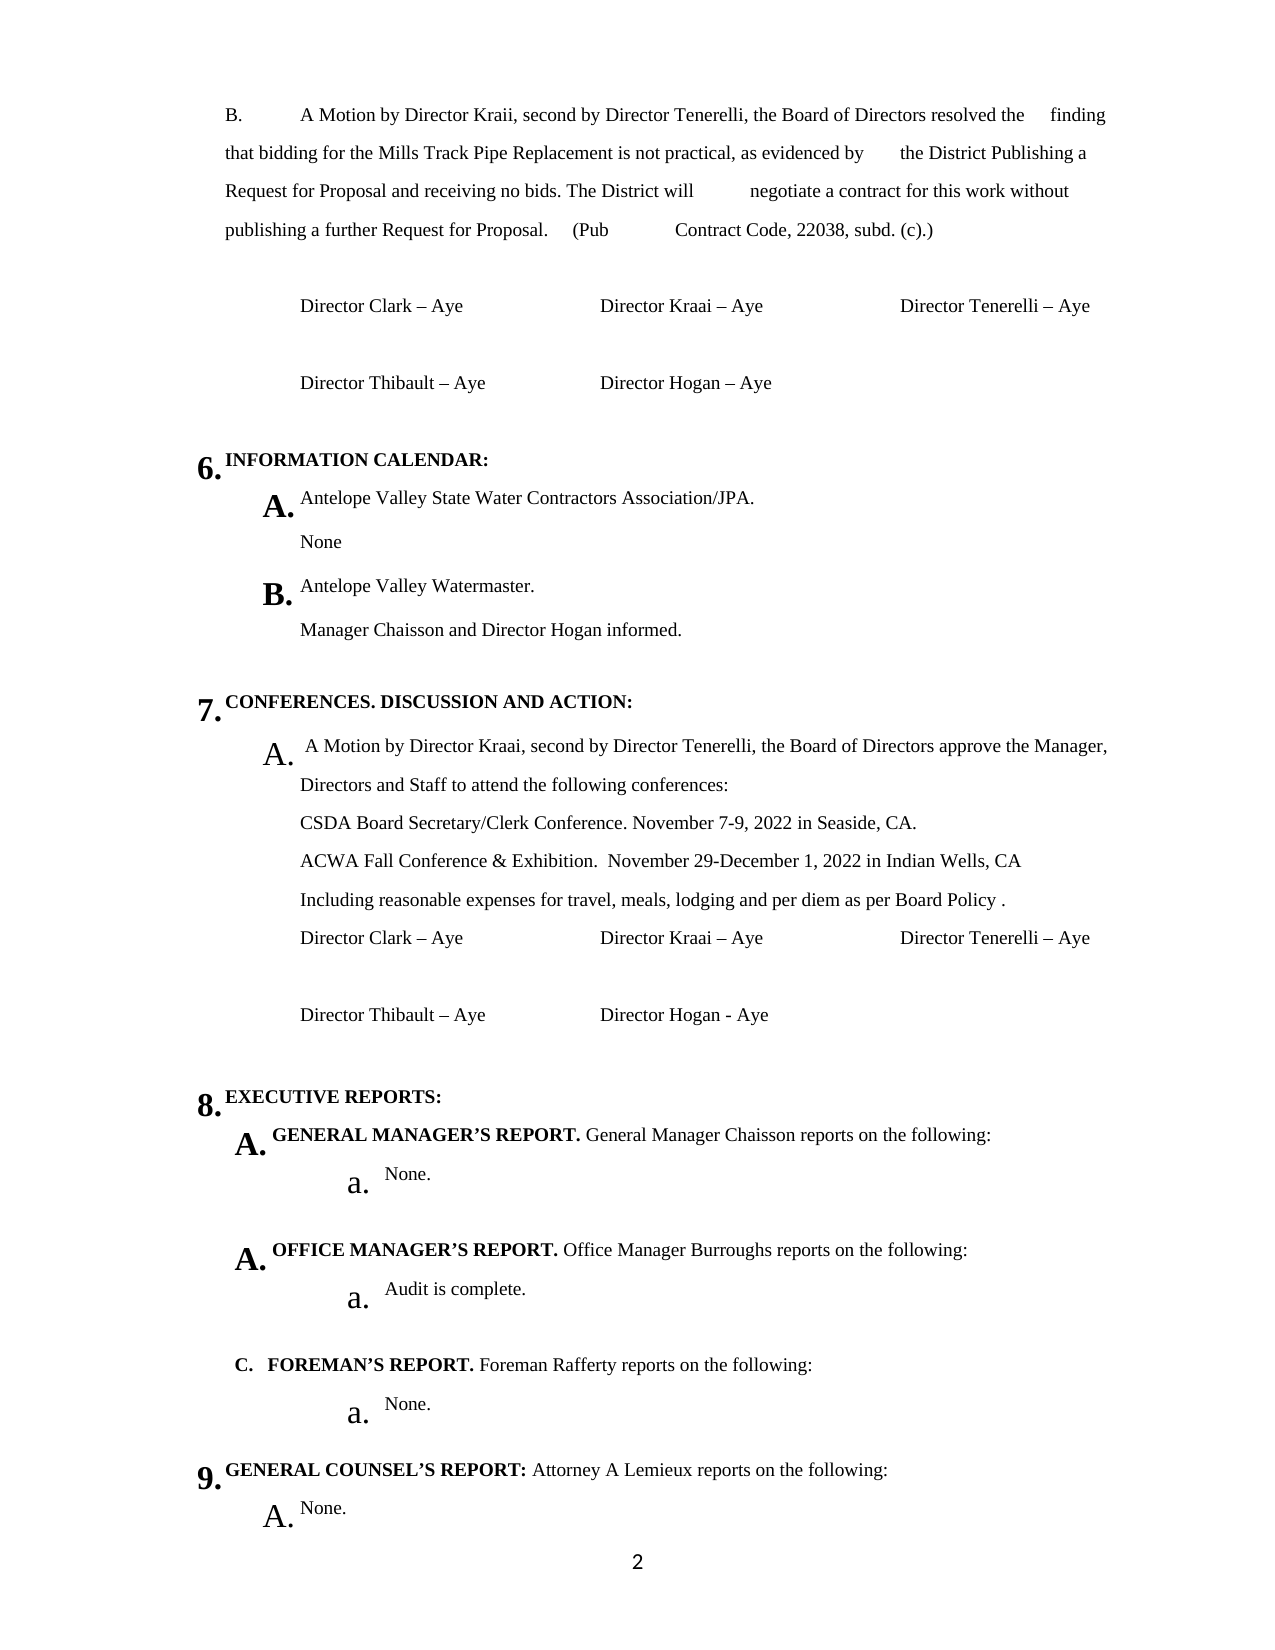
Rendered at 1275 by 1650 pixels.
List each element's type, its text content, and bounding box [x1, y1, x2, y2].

list GENERAL MANAGER’S REPORT. General Manager Chaisson reports on the following: [234, 1124, 1125, 1162]
list OFFICE MANAGER’S REPORT. Office Manager Burroughs reports on the following: [234, 1239, 1125, 1277]
text B. A Motion by Director Kraii, second by Director Tenerelli, the Board of Directors resolved the finding that bidding for the Mills Track Pipe Replacement is not practical, as evidenced by the District Publishing a Request for Proposal and receiving no bids. The District will negotiate a contract for this work without publishing a further Request for Proposal. (Pub Contract Code, 22038, subd. (c).) [225, 103, 1125, 256]
list GENERAL COUNSEL’S REPORT: Attorney A Lemieux reports on the following: [197, 1458, 1125, 1497]
list Antelope Valley Watermaster. [262, 574, 1125, 613]
list None. [347, 1392, 1125, 1430]
text Director Thibault – Aye Director Hogan – Aye [300, 371, 1125, 410]
list INFORMATION CALENDAR: [197, 448, 1125, 486]
text Director Thibault – Aye Director Hogan - Aye [300, 1003, 1125, 1041]
text Including reasonable expenses for travel, meals, lodging and per diem as per Board Policy . [300, 888, 1125, 926]
list A Motion by Director Kraai, second by Director Tenerelli, the Board of Directors approve the Manager, Directors and Staff to attend the following conferences: [262, 735, 1125, 811]
text Director Clark – Aye Director Kraai – Aye Director Tenerelli – Aye [300, 295, 1125, 371]
list EXECUTIVE REPORTS: [197, 1085, 1125, 1124]
list None [300, 530, 1125, 569]
list Manager Chaisson and Director Hogan informed. [300, 618, 1125, 657]
text CSDA Board Secretary/Clerk Conference. November 7-9, 2022 in Seaside, CA. ACWA Fall Conference & Exhibition. November 29-December 1, 2022 in Indian Wells, CA [300, 811, 1125, 888]
list CONFERENCES. DISCUSSION AND ACTION: [197, 691, 1125, 729]
list None. [262, 1497, 1125, 1535]
text Director Clark – Aye Director Kraai – Aye Director Tenerelli – Aye [300, 926, 1125, 1003]
list None. [347, 1162, 1125, 1200]
list Antelope Valley State Water Contractors Association/JPA. [262, 486, 1125, 525]
list Audit is complete. [347, 1277, 1125, 1315]
text C. FOREMAN’S REPORT. Foreman Rafferty reports on the following: [234, 1354, 1125, 1392]
